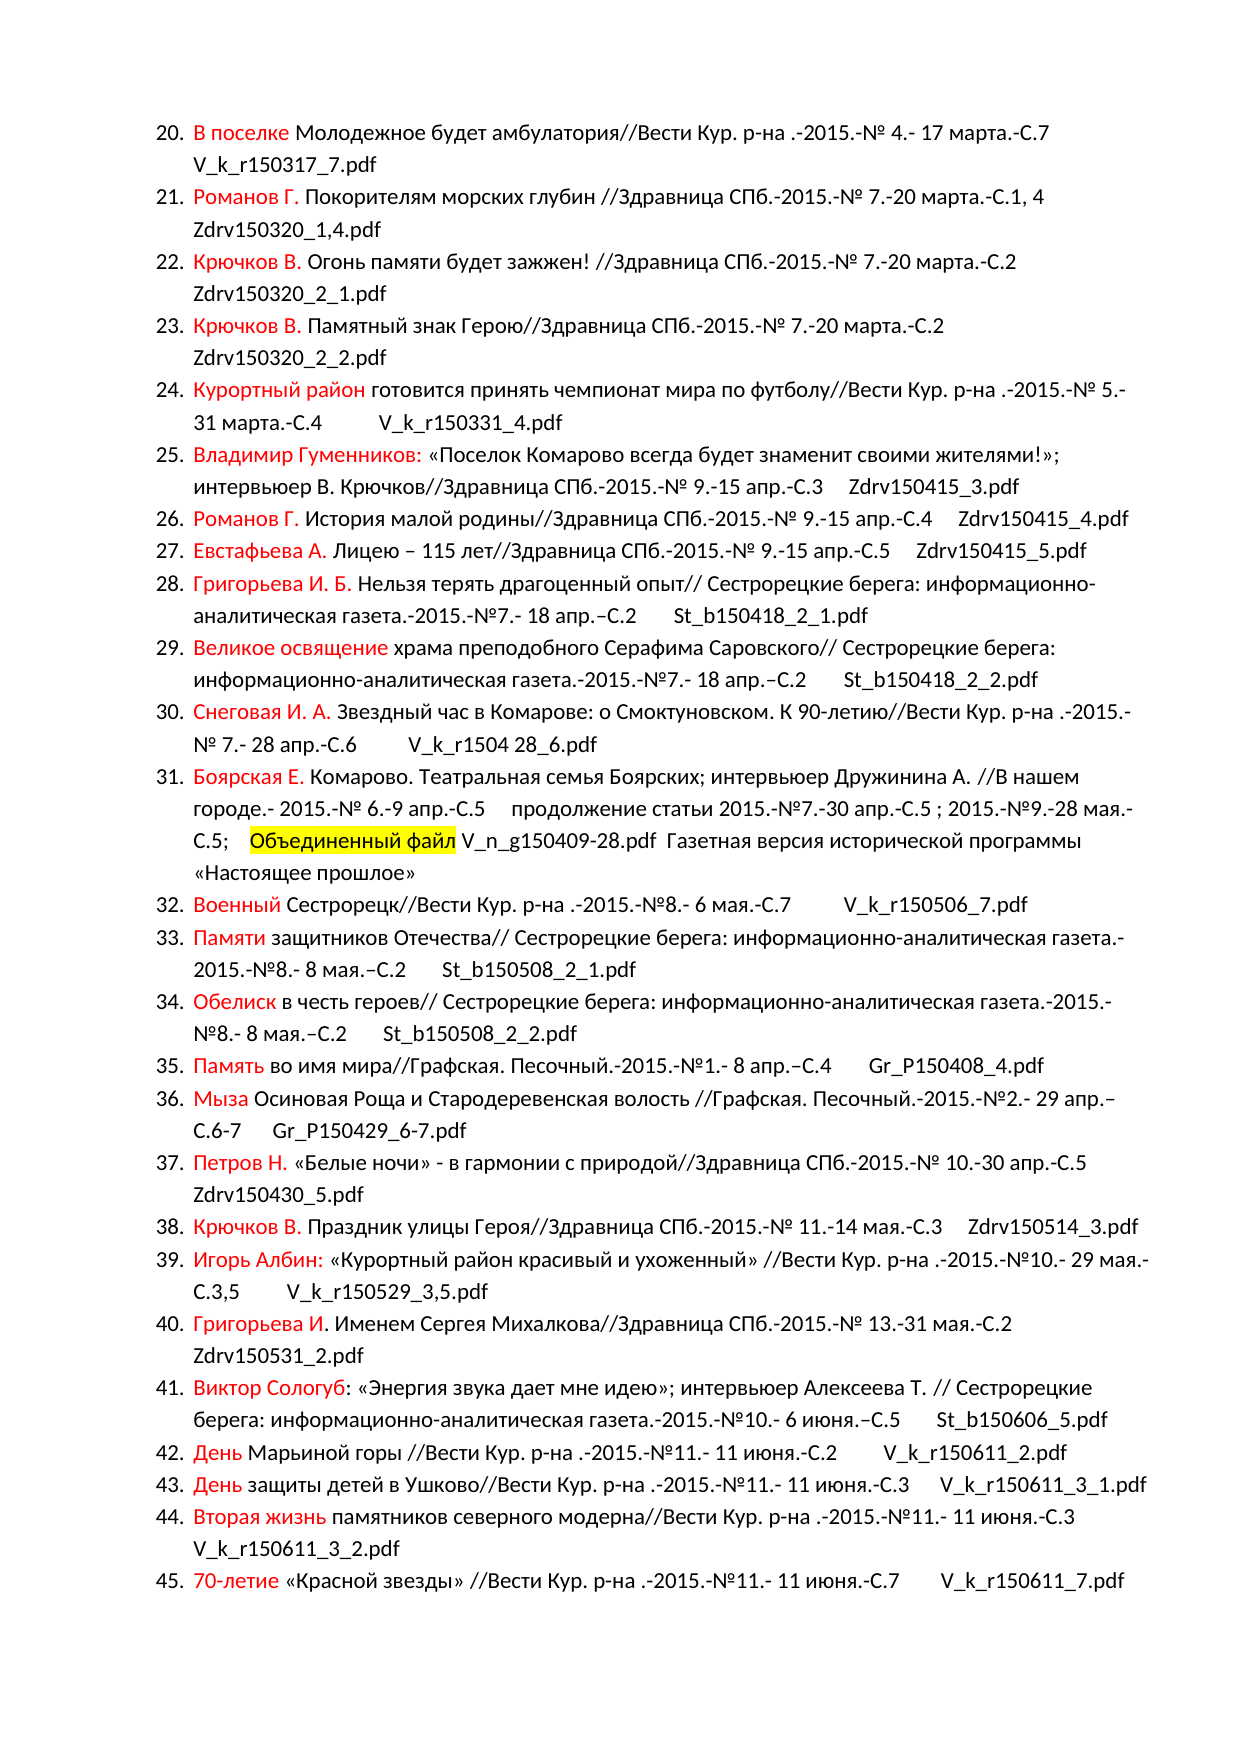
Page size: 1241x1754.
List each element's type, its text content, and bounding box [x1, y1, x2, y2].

list Петров Н. «Белые ночи» - в гармонии с природой//Здравница СПб.-2015.-№ 10.-30 апр.-С.5 Zdrv150430_5.pdf [156, 1148, 1152, 1208]
list Виктор Сологуб: «Энергия звука дает мне идею»; интервьюер Алексеева Т. // Сестрорецкие берега: информационно-аналитическая газета.-2015.-№10.- 6 июня.–С.5 St_b150606_5.pdf [156, 1373, 1152, 1434]
list Игорь Албин: «Курортный район красивый и ухоженный» //Вести Кур. р-на .-2015.-№10.- 29 мая.-С.3,5 V_k_r150529_3,5.pdf [156, 1245, 1152, 1305]
list День защиты детей в Ушково//Вести Кур. р-на .-2015.-№11.- 11 июня.-С.3 V_k_r150611_3_1.pdf [156, 1470, 1152, 1498]
list Крючков В. Памятный знак Герою//Здравница СПб.-2015.-№ 7.-20 марта.-С.2 Zdrv150320_2_2.pdf [156, 311, 1152, 371]
list Обелиск в честь героев// Сестрорецкие берега: информационно-аналитическая газета.-2015.-№8.- 8 мая.–С.2 St_b150508_2_2.pdf [156, 987, 1152, 1047]
list Военный Сестрорецк//Вести Кур. р-на .-2015.-№8.- 6 мая.-С.7 V_k_r150506_7.pdf [156, 891, 1152, 919]
list В поселке Молодежное будет амбулатория//Вести Кур. р-на .-2015.-№ 4.- 17 марта.-С.7 V_k_r150317_7.pdf [156, 118, 1152, 178]
list Романов Г. История малой родины//Здравница СПб.-2015.-№ 9.-15 апр.-С.4 Zdrv150415_4.pdf [156, 504, 1152, 532]
list Мыза Осиновая Роща и Стародеревенская волость //Графская. Песочный.-2015.-№2.- 29 апр.–С.6-7 Gr_P150429_6-7.pdf [156, 1084, 1152, 1144]
list Памяти защитников Отечества// Сестрорецкие берега: информационно-аналитическая газета.-2015.-№8.- 8 мая.–С.2 St_b150508_2_1.pdf [156, 923, 1152, 983]
list Память во имя мира//Графская. Песочный.-2015.-№1.- 8 апр.–С.4 Gr_P150408_4.pdf [156, 1052, 1152, 1079]
list Снеговая И. А. Звездный час в Комарове: о Смоктуновском. К 90-летию//Вести Кур. р-на .-2015.-№ 7.- 28 апр.-С.6 V_k_r1504 28_6.pdf [156, 697, 1152, 758]
list Крючков В. Праздник улицы Героя//Здравница СПб.-2015.-№ 11.-14 мая.-С.3 Zdrv150514_3.pdf [156, 1212, 1152, 1241]
list Владимир Гуменников: «Поселок Комарово всегда будет знаменит своими жителями!»; интервьюер В. Крючков//Здравница СПб.-2015.-№ 9.-15 апр.-С.3 Zdrv150415_3.pdf [156, 440, 1152, 500]
list День Марьиной горы //Вести Кур. р-на .-2015.-№11.- 11 июня.-С.2 V_k_r150611_2.pdf [156, 1438, 1152, 1466]
list 70-летие «Красной звезды» //Вести Кур. р-на .-2015.-№11.- 11 июня.-С.7 V_k_r150611_7.pdf [156, 1567, 1152, 1594]
list Вторая жизнь памятников северного модерна//Вести Кур. р-на .-2015.-№11.- 11 июня.-С.3 V_k_r150611_3_2.pdf [156, 1502, 1152, 1562]
list Крючков В. Огонь памяти будет зажжен! //Здравница СПб.-2015.-№ 7.-20 марта.-С.2 Zdrv150320_2_1.pdf [156, 247, 1152, 307]
list Боярская Е. Комарово. Театральная семья Боярских; интервьюер Дружинина А. //В нашем городе.- 2015.-№ 6.-9 апр.-С.5 продолжение статьи 2015.-№7.-30 апр.-С.5 ; 2015.-№9.-28 мая.-С.5; Объединенный файл V_n_g150409-28.pdf Газетная версия исторической программы «Настоящее прошлое» [156, 762, 1152, 886]
list Евстафьева А. Лицею – 115 лет//Здравница СПб.-2015.-№ 9.-15 апр.-С.5 Zdrv150415_5.pdf [156, 537, 1152, 564]
list Курортный район готовится принять чемпионат мира по футболу//Вести Кур. р-на .-2015.-№ 5.- 31 марта.-С.4 V_k_r150331_4.pdf [156, 376, 1152, 436]
list Великое освящение храма преподобного Серафима Саровского// Сестрорецкие берега: информационно-аналитическая газета.-2015.-№7.- 18 апр.–С.2 St_b150418_2_2.pdf [156, 633, 1152, 693]
list Григорьева И. Именем Сергея Михалкова//Здравница СПб.-2015.-№ 13.-31 мая.-С.2 Zdrv150531_2.pdf [156, 1309, 1152, 1369]
list Романов Г. Покорителям морских глубин //Здравница СПб.-2015.-№ 7.-20 марта.-С.1, 4 Zdrv150320_1,4.pdf [156, 182, 1152, 243]
list Григорьева И. Б. Нельзя терять драгоценный опыт// Сестрорецкие берега: информационно-аналитическая газета.-2015.-№7.- 18 апр.–С.2 St_b150418_2_1.pdf [156, 569, 1152, 629]
